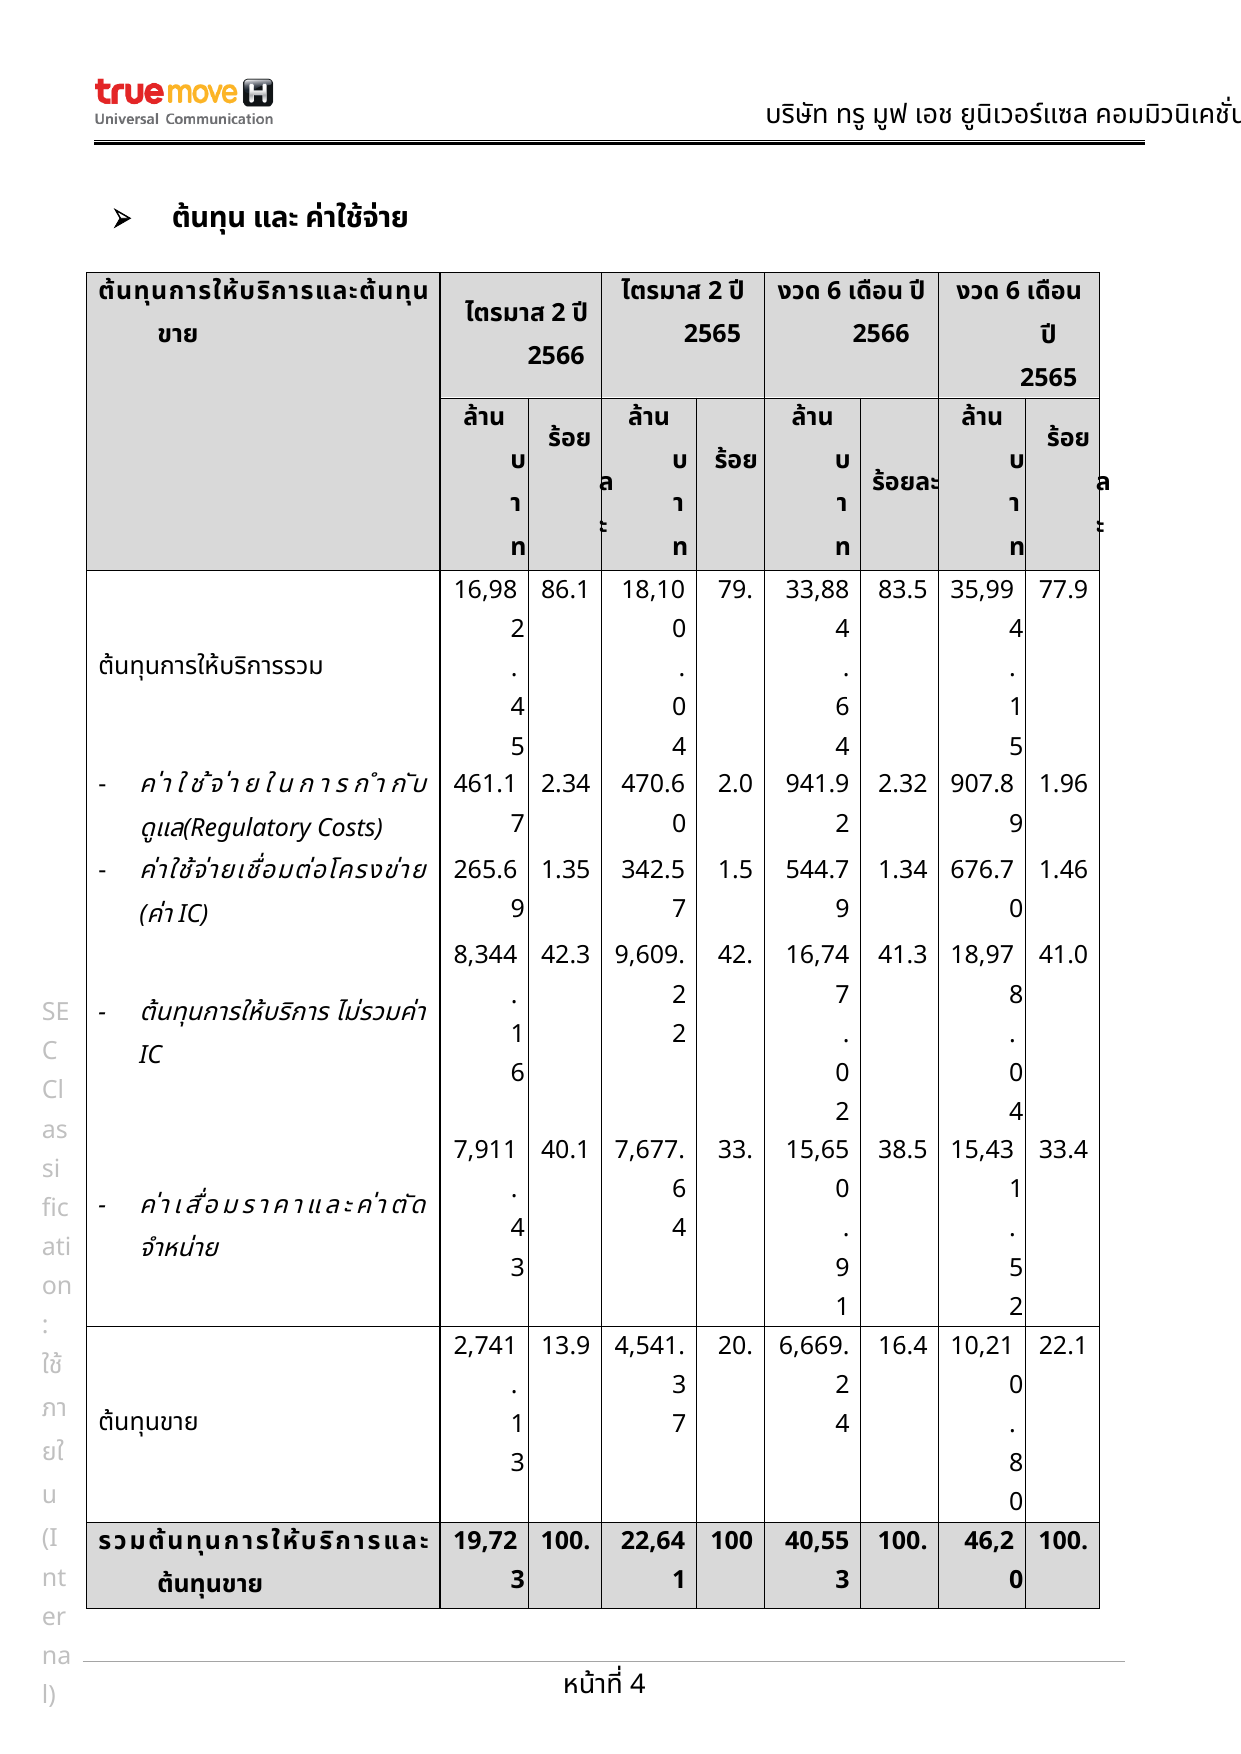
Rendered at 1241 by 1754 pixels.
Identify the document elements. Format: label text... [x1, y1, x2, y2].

table_cell 1.46 [1026, 852, 1099, 937]
table_cell 16.45 [861, 1327, 938, 1522]
table_cell 676.70 [939, 852, 1025, 937]
table_cell 16,747.02 [765, 937, 860, 1132]
table_cell ล้านบาท [939, 399, 1025, 570]
table_cell ร้อยละ [861, 399, 938, 570]
table_cell 2.32 [861, 766, 938, 852]
table_header ไตรมาส 2 ปี 2566 [441, 273, 601, 397]
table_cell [87, 1523, 439, 1608]
table_cell 33.40 [1026, 1132, 1099, 1326]
list ต้นทุน และ ค่าใช้จ่าย [112, 196, 1159, 240]
table_cell 461.17 [441, 766, 528, 852]
table_cell 18,100.04 [602, 571, 696, 766]
table_cell 342.57 [602, 852, 696, 937]
table_cell ต้นทุนการให้บริการรวม [87, 571, 439, 766]
table_cell 2.34 [529, 766, 601, 852]
table_cell 100.00 [697, 1523, 764, 1608]
table_cell 265.69 [441, 852, 528, 937]
table_cell ล้านบาท [602, 399, 696, 570]
table_cell 1.96 [1026, 766, 1099, 852]
table_cell 79.94 [697, 571, 764, 766]
table_cell ร้อยละ [697, 399, 764, 570]
table_cell ค่าเสื่อมราคาและค่าตัดจำหน่าย [87, 1132, 439, 1326]
table_cell 22,641.41 [602, 1523, 696, 1608]
table_cell 544.79 [765, 852, 860, 937]
table_cell 6,669.24 [765, 1327, 860, 1522]
table_cell 100.00 [861, 1523, 938, 1608]
table_cell 15,650.91 [765, 1132, 860, 1326]
table_cell 1.35 [529, 852, 601, 937]
table_cell 10,210.80 [939, 1327, 1025, 1522]
table_cell ล้านบาท [441, 399, 528, 570]
table_cell 41.30 [861, 937, 938, 1132]
table_header ต้นทุนการให้บริการและต้นทุนขาย [87, 273, 439, 570]
table_cell 42.44 [697, 937, 764, 1132]
table_cell 2,741.13 [441, 1327, 528, 1522]
table_cell 33.91 [697, 1132, 764, 1326]
table_cell 22.10 [1026, 1327, 1099, 1522]
table_cell 8,344.16 [441, 937, 528, 1132]
table_cell 20.06 [697, 1327, 764, 1522]
table_cell 2.08 [697, 766, 764, 852]
table_cell 40.11 [529, 1132, 601, 1326]
table_cell 100.00 [529, 1523, 601, 1608]
table_cell ร้อยละ [1026, 399, 1099, 570]
table_cell 33,884.64 [765, 571, 860, 766]
table_cell 1.51 [697, 852, 764, 937]
picture [94, 75, 275, 130]
table_cell ค่าใช้จ่ายในการกำกับดูแล(Regulatory Costs) [87, 766, 439, 852]
table_cell 4,541.37 [602, 1327, 696, 1522]
table_cell ค่าใช้จ่ายเชื่อมต่อโครงข่าย (ค่า IC) [87, 852, 439, 937]
table_cell 18,978.04 [939, 937, 1025, 1132]
table_cell 100.00 [1026, 1523, 1099, 1608]
table_cell 41.07 [1026, 937, 1099, 1132]
table_cell 9,609.22 [602, 937, 696, 1132]
table_cell 15,431.52 [939, 1132, 1025, 1326]
table_header งวด 6 เดือน ปี 2566 [765, 273, 938, 397]
table_cell 40,553.88 [765, 1523, 860, 1608]
table_cell 77.90 [1026, 571, 1099, 766]
table_cell 13.90 [529, 1327, 601, 1522]
table_cell 42.31 [529, 937, 601, 1132]
table_header ไตรมาส 2 ปี 2565 [602, 273, 764, 397]
table_cell 907.89 [939, 766, 1025, 852]
table_cell 86.10 [529, 571, 601, 766]
table_cell 19,723.58 [441, 1523, 528, 1608]
table_cell 16,982.45 [441, 571, 528, 766]
table_cell 7,677.64 [602, 1132, 696, 1326]
table_cell 7,911.43 [441, 1132, 528, 1326]
table_header งวด 6 เดือน ปี 2565 [939, 273, 1099, 397]
table_cell 470.60 [602, 766, 696, 852]
table_cell 1.34 [861, 852, 938, 937]
table_cell 35,994.15 [939, 571, 1025, 766]
table_cell ต้นทุนขาย [87, 1327, 439, 1522]
table_cell 46,204.95 [939, 1523, 1025, 1608]
table_cell ร้อยละ [529, 399, 601, 570]
table_cell 83.55 [861, 571, 938, 766]
table_cell 38.59 [861, 1132, 938, 1326]
table_cell ต้นทุนการให้บริการ ไม่รวมค่า IC [87, 937, 439, 1132]
table_cell 941.92 [765, 766, 860, 852]
table_cell ล้านบาท [765, 399, 860, 570]
